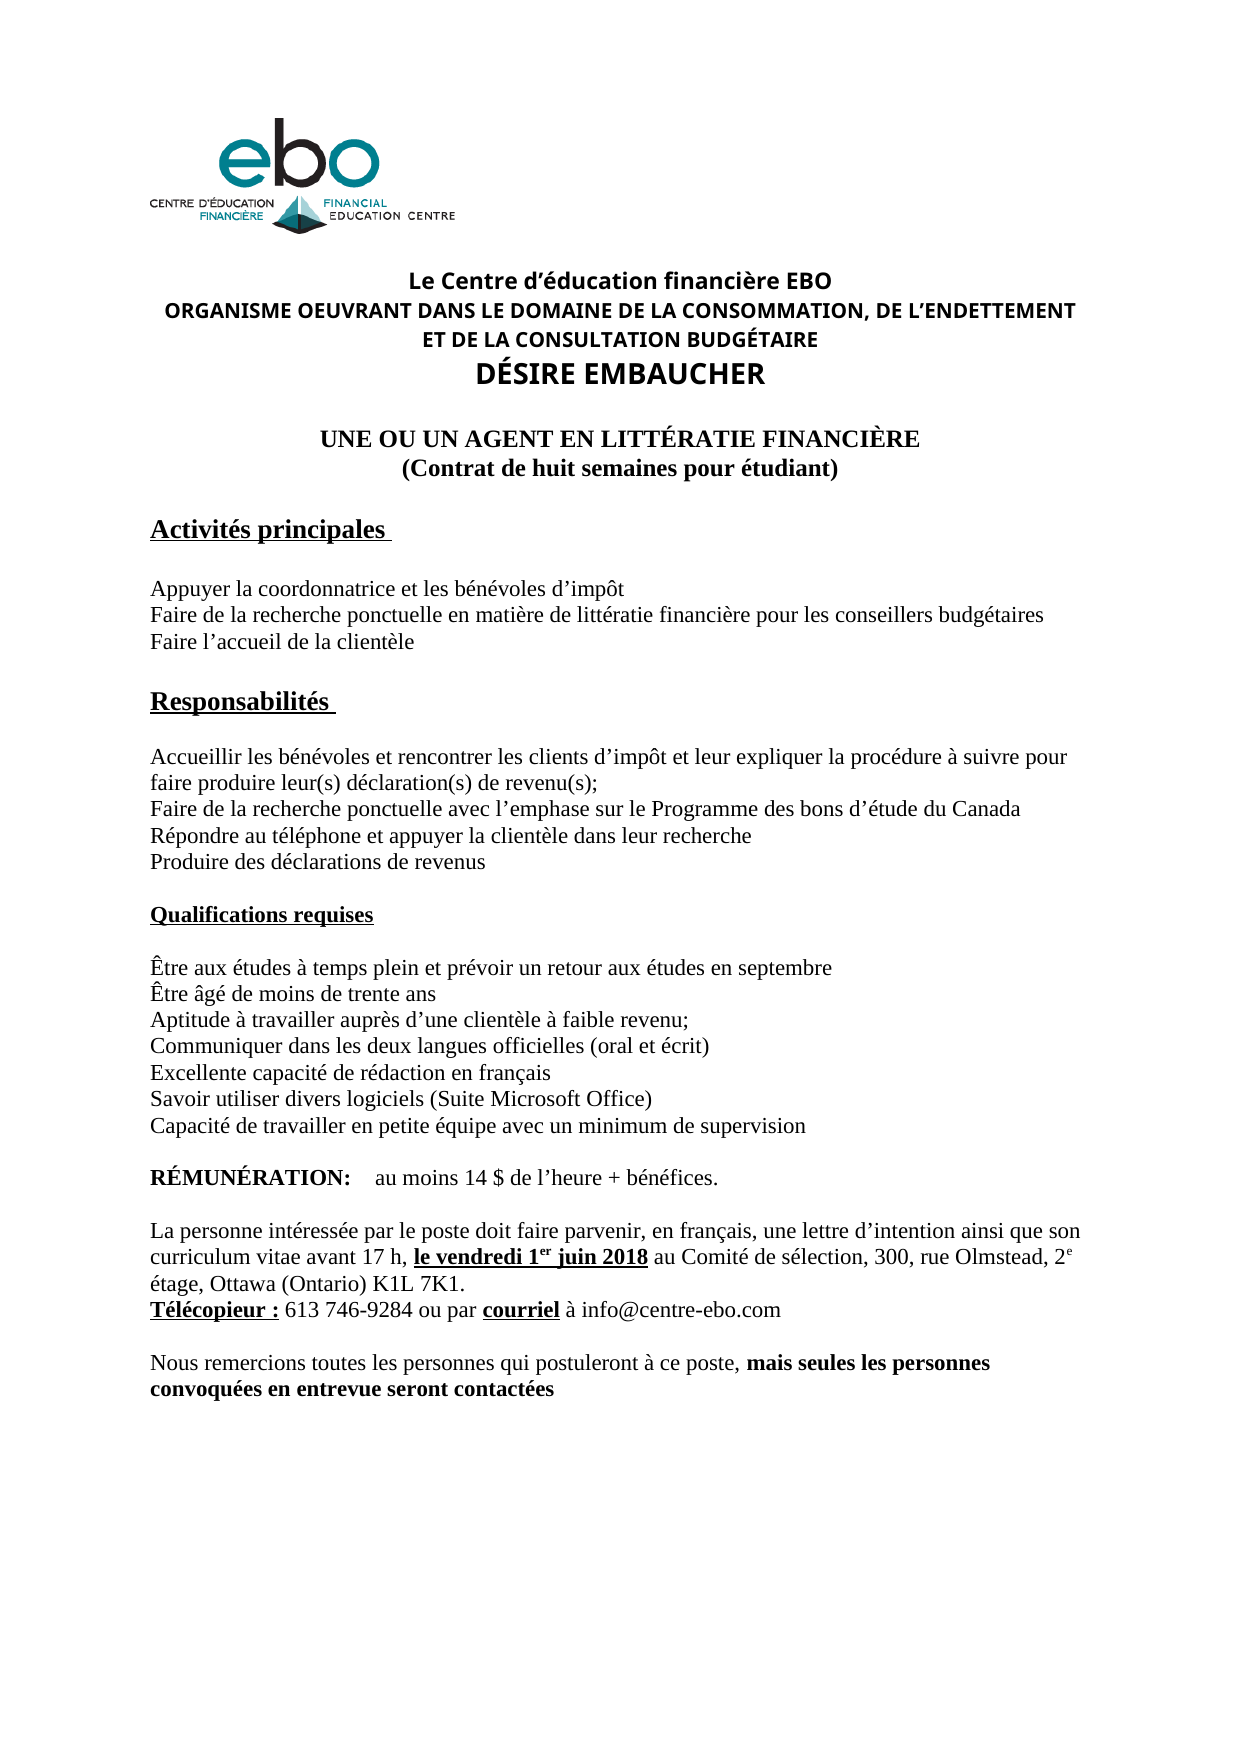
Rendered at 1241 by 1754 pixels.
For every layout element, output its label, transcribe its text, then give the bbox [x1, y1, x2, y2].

text La personne intéressée par le poste doit faire parvenir, en français, une lettre d’intention ainsi que son curriculum vitae avant 17 h, le vendredi 1er juin 2018 au Comité de sélection, 300, rue Olmstead, 2e étage, Ottawa (Ontario) K1L 7K1. [150, 1217, 1090, 1296]
text Faire de la recherche ponctuelle en matière de littératie financière pour les conseillers budgétaires [150, 601, 1090, 628]
text Qualifications requises [150, 901, 1090, 927]
text Capacité de travailler en petite équipe avec un minimum de supervision [150, 1112, 1090, 1138]
text Faire l’accueil de la clientèle [150, 628, 1090, 654]
picture [150, 118, 455, 234]
text Être âgé de moins de trente ans [150, 980, 1090, 1006]
text DÉSIRE EMBAUCHER [150, 353, 1090, 393]
text Savoir utiliser divers logiciels (Suite Microsoft Office) [150, 1085, 1090, 1112]
text Produire des déclarations de revenus [150, 848, 1090, 874]
text Communiquer dans les deux langues officielles (oral et écrit) [150, 1033, 1090, 1059]
text Accueillir les bénévoles et rencontrer les clients d’impôt et leur expliquer la procédure à suivre pour faire produire leur(s) déclaration(s) de revenu(s); [150, 743, 1090, 795]
text Nous remercions toutes les personnes qui postuleront à ce poste, mais seules les personnes convoquées en entrevue seront contactées [150, 1349, 1090, 1402]
text Aptitude à travailler auprès d’une clientèle à faible revenu; [150, 1006, 1090, 1033]
text Télécopieur : 613 746-9284 ou par courriel à info@centre-ebo.com [150, 1296, 1090, 1322]
text Excellente capacité de rédaction en français [150, 1059, 1090, 1085]
text ORGANISME OEUVRANT DANS LE DOMAINE DE LA CONSOMMATION, DE L’ENDETTEMENT ET DE LA CONSULTATION BUDGÉTAIRE [150, 296, 1090, 353]
text Répondre au téléphone et appuyer la clientèle dans leur recherche [150, 822, 1090, 848]
text Activités principales [150, 513, 1090, 544]
text Appuyer la coordonnatrice et les bénévoles d’impôt [150, 575, 1090, 601]
text Responsabilités [150, 685, 1090, 716]
text (Contrat de huit semaines pour étudiant) [150, 453, 1090, 482]
text Le Centre d’éducation financière EBO [150, 265, 1090, 296]
text Être aux études à temps plein et prévoir un retour aux études en septembre [150, 953, 1090, 980]
text UNE OU UN AGENT EN LITTÉRATIE FINANCIÈRE [150, 424, 1090, 453]
text RÉMUNÉRATION: au moins 14 $ de l’heure + bénéfices. [150, 1164, 1090, 1191]
text Faire de la recherche ponctuelle avec l’emphase sur le Programme des bons d’étude du Canada [150, 795, 1090, 822]
